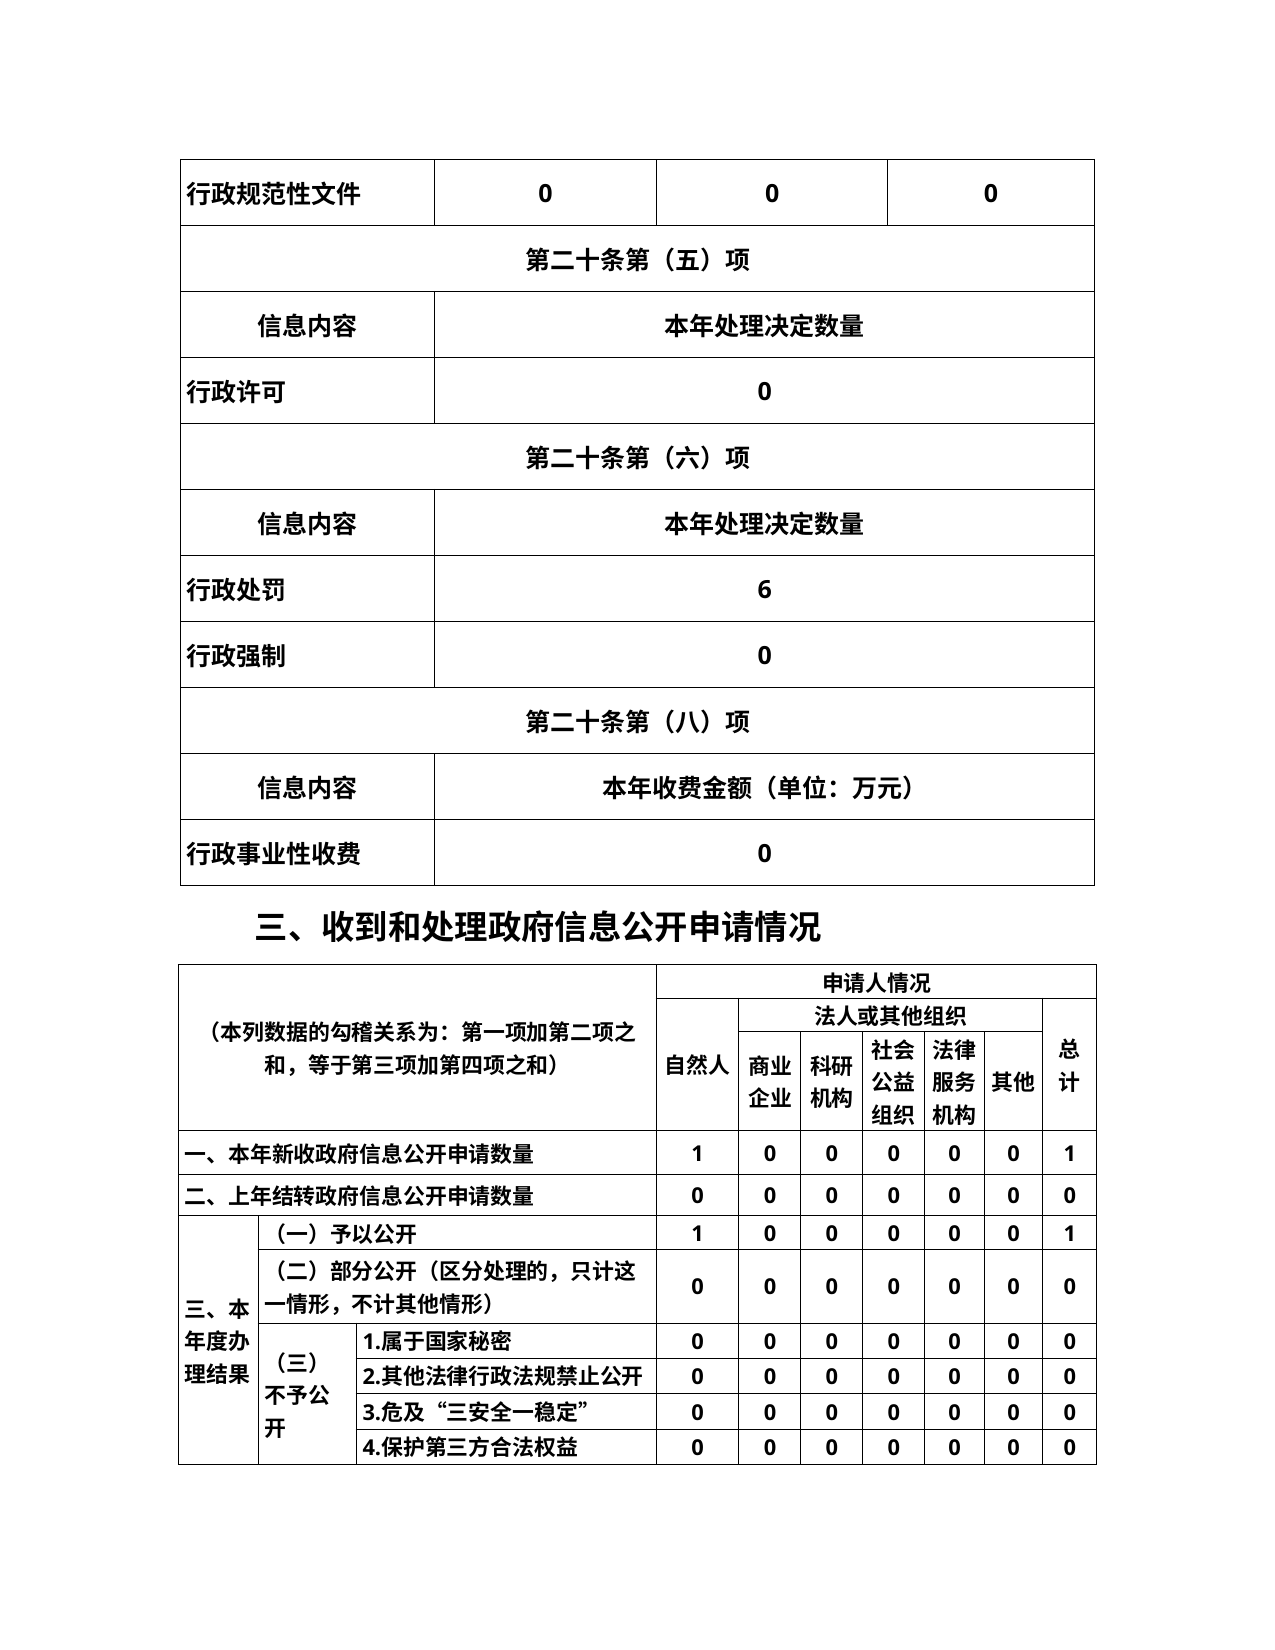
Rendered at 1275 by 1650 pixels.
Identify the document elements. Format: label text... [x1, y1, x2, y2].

table_cell 0 [925, 1216, 984, 1249]
table_cell 0 [888, 160, 1094, 225]
table_cell 0 [985, 1359, 1042, 1393]
table_cell 0 [801, 1131, 862, 1174]
table_cell 0 [435, 820, 1094, 885]
table_cell 行政处罚 [181, 556, 434, 621]
table_cell 0 [863, 1430, 924, 1464]
table_cell 0 [985, 1131, 1042, 1174]
table_cell 0 [657, 1359, 738, 1393]
table_cell 0 [739, 1250, 800, 1322]
text 三、收到和处理政府信息公开申请情况 [187, 893, 1087, 958]
table_cell 0 [985, 1324, 1042, 1358]
table_cell 0 [1043, 1359, 1096, 1393]
table_cell 1 [657, 1131, 738, 1174]
table_cell 0 [801, 1359, 862, 1393]
table_cell 0 [985, 1216, 1042, 1249]
table_cell 0 [657, 1324, 738, 1358]
table_cell 法律服务机构 [925, 1032, 984, 1130]
table_cell 0 [1043, 1175, 1096, 1215]
table_cell 0 [863, 1216, 924, 1249]
table_cell 0 [863, 1131, 924, 1174]
table_cell （二）部分公开（区分处理的，只计这一情形，不计其他情形） [259, 1250, 656, 1322]
table_cell 0 [985, 1430, 1042, 1464]
table_cell 0 [1043, 1430, 1096, 1464]
table_cell 0 [739, 1324, 800, 1358]
table_cell 4.保护第三方合法权益 [357, 1430, 656, 1464]
table_cell 0 [739, 1394, 800, 1429]
table_cell 0 [657, 1394, 738, 1429]
table_cell 自然人 [657, 999, 738, 1130]
table_cell 0 [863, 1175, 924, 1215]
table_cell 0 [801, 1394, 862, 1429]
table_cell 1 [1043, 1131, 1096, 1174]
table_cell 三、本年度办理结果 [179, 1216, 258, 1464]
table_cell 0 [985, 1250, 1042, 1322]
table_cell 0 [985, 1394, 1042, 1429]
table_cell 0 [739, 1430, 800, 1464]
table_cell 0 [863, 1394, 924, 1429]
table_cell 本年收费金额（单位：万元） [435, 754, 1094, 819]
table_cell 法人或其他组织 [739, 999, 1042, 1031]
table_cell 0 [739, 1216, 800, 1249]
table_cell 0 [1043, 1394, 1096, 1429]
table_cell 0 [801, 1175, 862, 1215]
table_cell 商业 企业 [739, 1032, 800, 1130]
table_cell 0 [657, 160, 887, 225]
table_cell 第二十条第（五）项 [181, 226, 1094, 291]
table_cell 0 [925, 1250, 984, 1322]
table_cell 信息内容 [181, 292, 434, 357]
table_cell 信息内容 [181, 490, 434, 555]
table_cell 6 [435, 556, 1094, 621]
table_cell 行政事业性收费 [181, 820, 434, 885]
table_cell 0 [657, 1175, 738, 1215]
table_cell 0 [801, 1324, 862, 1358]
table_cell 0 [739, 1359, 800, 1393]
table_cell 0 [435, 160, 656, 225]
table_cell 0 [1043, 1250, 1096, 1322]
table_cell 0 [925, 1359, 984, 1393]
table_cell 1 [657, 1216, 738, 1249]
table_cell 0 [925, 1394, 984, 1429]
table_cell 总计 [1043, 999, 1096, 1130]
table_cell 0 [925, 1131, 984, 1174]
table_cell 行政许可 [181, 358, 434, 423]
table_cell 社会公益组织 [863, 1032, 924, 1130]
table_cell 1 [1043, 1216, 1096, 1249]
table_cell 行政强制 [181, 622, 434, 687]
table_cell 0 [801, 1430, 862, 1464]
table_cell 0 [739, 1175, 800, 1215]
table_header （本列数据的勾稽关系为：第一项加第二项之和，等于第三项加第四项之和） [179, 965, 656, 1130]
table_cell （三）不予公开 [259, 1324, 356, 1464]
table_cell 二、上年结转政府信息公开申请数量 [179, 1175, 656, 1215]
table_cell （一）予以公开 [259, 1216, 656, 1249]
table_cell 行政规范性文件 [181, 160, 434, 225]
table_cell 信息内容 [181, 754, 434, 819]
table_cell 一、本年新收政府信息公开申请数量 [179, 1131, 656, 1174]
table_cell 0 [863, 1359, 924, 1393]
table_cell 0 [925, 1324, 984, 1358]
table_cell 0 [435, 358, 1094, 423]
table_cell 第二十条第（六）项 [181, 424, 1094, 489]
table_cell 1.属于国家秘密 [357, 1324, 656, 1358]
table_cell 0 [925, 1175, 984, 1215]
table_cell 本年处理决定数量 [435, 490, 1094, 555]
table_cell 其他 [985, 1032, 1042, 1130]
table_cell 0 [657, 1250, 738, 1322]
table_header 申请人情况 [657, 965, 1096, 998]
table_cell 本年处理决定数量 [435, 292, 1094, 357]
table_cell 2.其他法律行政法规禁止公开 [357, 1359, 656, 1393]
table_cell 0 [863, 1324, 924, 1358]
table_cell 0 [1043, 1324, 1096, 1358]
table_cell 3.危及“三安全一稳定” [357, 1394, 656, 1429]
table_cell 0 [739, 1131, 800, 1174]
table_cell 0 [863, 1250, 924, 1322]
table_cell 0 [435, 622, 1094, 687]
table_cell 0 [985, 1175, 1042, 1215]
table_cell 第二十条第（八）项 [181, 688, 1094, 753]
table_cell 科研 机构 [801, 1032, 862, 1130]
table_cell 0 [657, 1430, 738, 1464]
table_cell 0 [801, 1250, 862, 1322]
table_cell 0 [801, 1216, 862, 1249]
table_cell 0 [925, 1430, 984, 1464]
